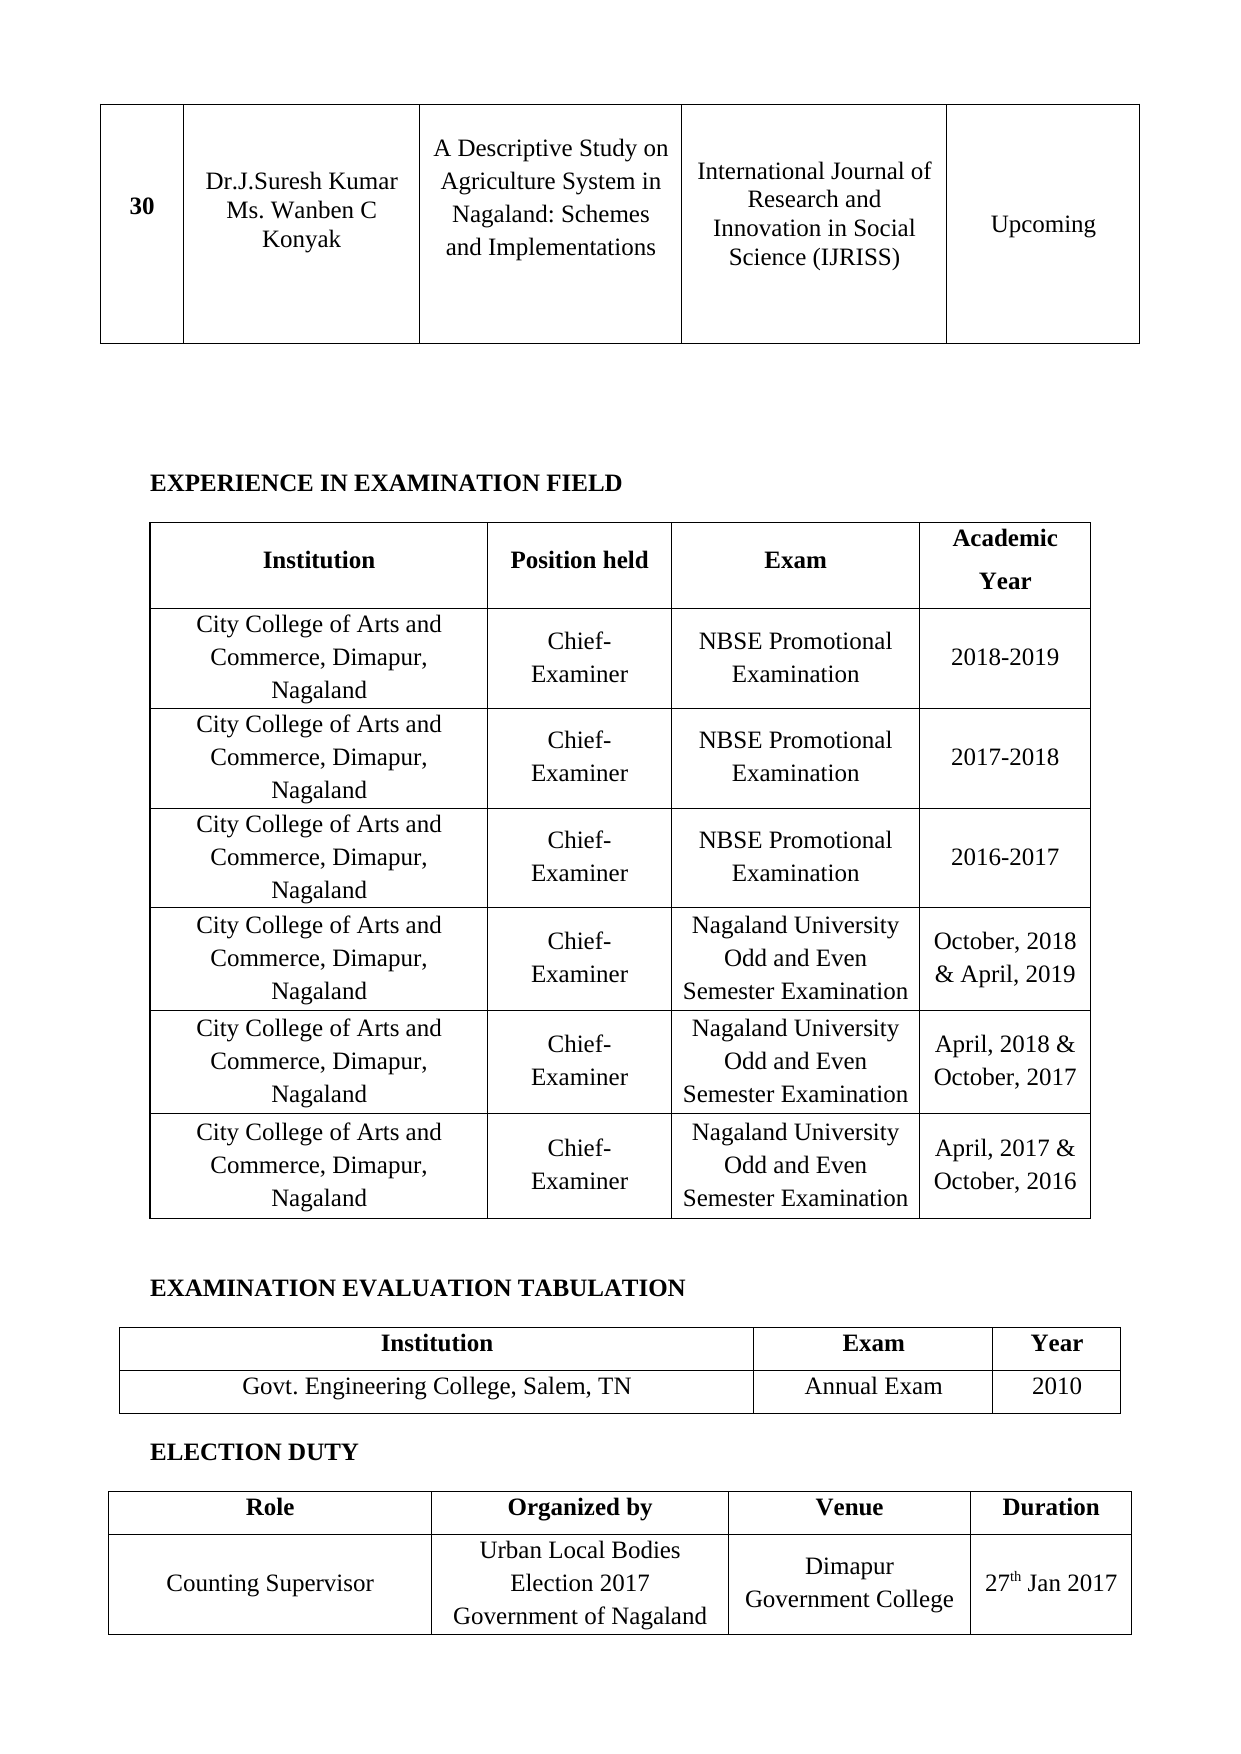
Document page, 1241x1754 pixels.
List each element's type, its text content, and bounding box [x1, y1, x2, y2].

table_cell Chief-Examiner [488, 908, 671, 1010]
table_cell Nagaland University Odd and Even Semester Examination [672, 1114, 919, 1218]
table_cell April, 2018 & October, 2017 [920, 1011, 1090, 1113]
table_header Exam [754, 1328, 992, 1370]
table_cell 2018-2019 [920, 609, 1090, 708]
table_cell Chief-Examiner [488, 709, 671, 808]
text ELECTION DUTY [150, 1437, 1090, 1466]
table_cell City College of Arts and Commerce, Dimapur, Nagaland [151, 709, 487, 808]
table_cell 2010 [993, 1371, 1120, 1413]
table_cell NBSE Promotional Examination [672, 809, 919, 907]
table_cell Annual Exam [754, 1371, 992, 1413]
table_cell April, 2017 & October, 2016 [920, 1114, 1090, 1218]
table_cell Urban Local Bodies Election 2017 Government of Nagaland [432, 1535, 728, 1634]
text EXAMINATION EVALUATION TABULATION [150, 1273, 1090, 1302]
table_header Exam [672, 523, 919, 608]
table_cell A Descriptive Study on Agriculture System in Nagaland: Schemes and Implementations [420, 105, 681, 343]
table_cell NBSE Promotional Examination [672, 609, 919, 708]
table_header Academic Year [920, 523, 1090, 608]
table_header Venue [729, 1492, 970, 1534]
table_cell Dr.J.Suresh Kumar Ms. Wanben C Konyak [184, 105, 419, 343]
table_cell Counting Supervisor [109, 1535, 431, 1634]
table_header Year [993, 1328, 1120, 1370]
table_cell Govt. Engineering College, Salem, TN [120, 1371, 753, 1413]
table_cell Nagaland University Odd and Even Semester Examination [672, 908, 919, 1010]
table_header Organized by [432, 1492, 728, 1534]
table_cell 2016-2017 [920, 809, 1090, 907]
table_cell Chief-Examiner [488, 609, 671, 708]
table_cell Upcoming [947, 105, 1139, 343]
table_cell 30 [101, 105, 183, 343]
table_cell Chief-Examiner [488, 1011, 671, 1113]
table_header Institution [120, 1328, 753, 1370]
table_cell 27th Jan 2017 [971, 1535, 1131, 1634]
table_cell 2017-2018 [920, 709, 1090, 808]
table_cell City College of Arts and Commerce, Dimapur, Nagaland [151, 908, 487, 1010]
table_cell NBSE Promotional Examination [672, 709, 919, 808]
table_header Role [109, 1492, 431, 1534]
table_cell City College of Arts and Commerce, Dimapur, Nagaland [151, 1114, 487, 1218]
table_cell Chief-Examiner [488, 1114, 671, 1218]
table_cell October, 2018 & April, 2019 [920, 908, 1090, 1010]
table_cell Nagaland University Odd and Even Semester Examination [672, 1011, 919, 1113]
table_header Institution [151, 523, 487, 608]
text EXPERIENCE IN EXAMINATION FIELD [150, 468, 1090, 497]
table_cell City College of Arts and Commerce, Dimapur, Nagaland [151, 1011, 487, 1113]
table_header Position held [488, 523, 671, 608]
table_header Duration [971, 1492, 1131, 1534]
table_cell City College of Arts and Commerce, Dimapur, Nagaland [151, 609, 487, 708]
table_cell Chief-Examiner [488, 809, 671, 907]
table_cell Dimapur Government College [729, 1535, 970, 1634]
table_cell City College of Arts and Commerce, Dimapur, Nagaland [151, 809, 487, 907]
table_cell International Journal of Research and Innovation in Social Science (IJRISS) [682, 105, 946, 343]
